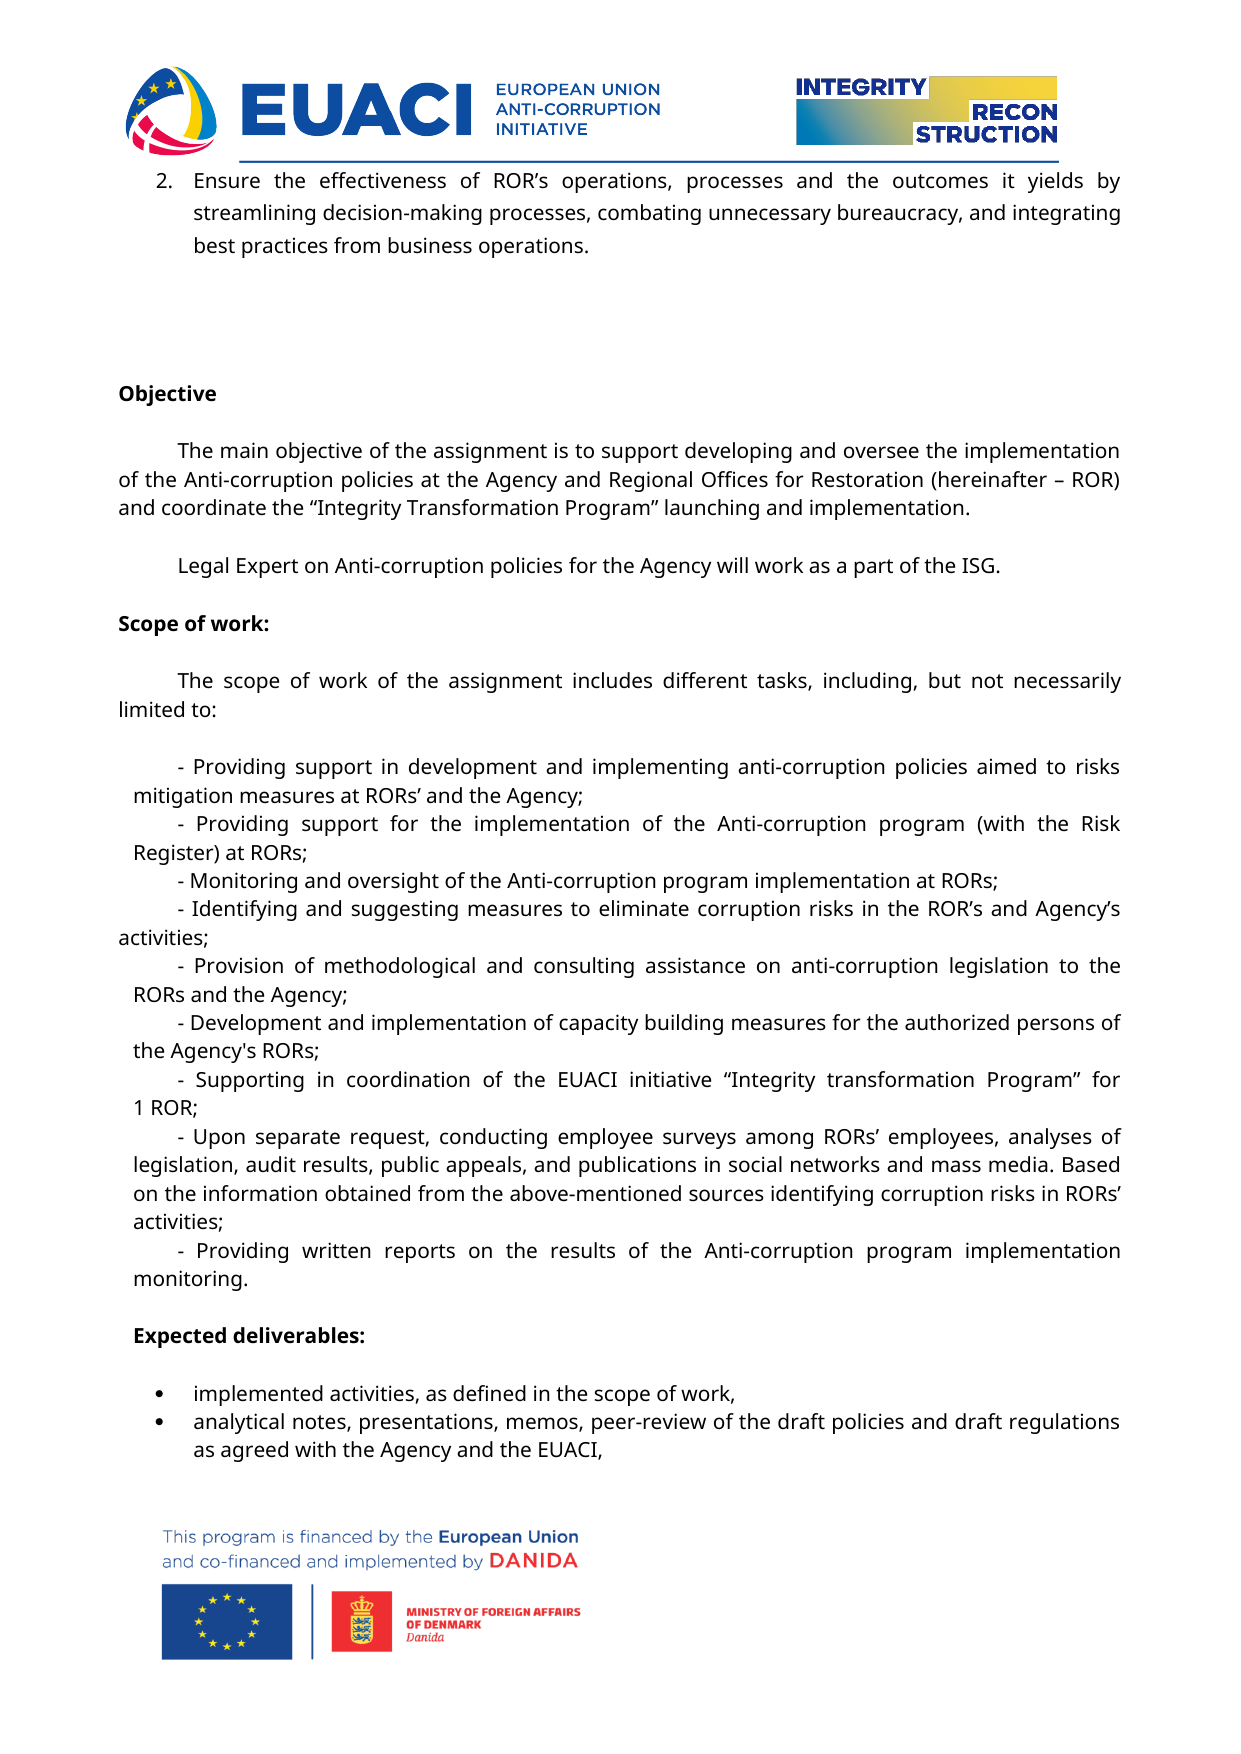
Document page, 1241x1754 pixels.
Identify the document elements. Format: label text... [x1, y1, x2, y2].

text - Supporting in coordination of the EUACI initiative “Integrity transformation Program” for 1 ROR; [133, 1065, 1122, 1122]
text Objective [118, 379, 1122, 407]
list implemented activities, as defined in the scope of work, [156, 1379, 1122, 1407]
text Expected deliverables: [118, 1321, 1122, 1349]
text - Provision of methodological and consulting assistance on anti-corruption legislation to the RORs and the Agency; [133, 951, 1122, 1008]
text - Providing support in development and implementing anti-corruption policies aimed to risks mitigation measures at RORs’ and the Agency; [133, 752, 1122, 809]
text The scope of work of the assignment includes different tasks, including, but not necessarily limited to: [118, 666, 1122, 723]
text Scope of work: [118, 609, 1122, 637]
text - Identifying and suggesting measures to eliminate corruption risks in the ROR’s and Agency’s activities; [118, 894, 1122, 951]
text - Monitoring and oversight of the Anti-corruption program implementation at RORs; [133, 866, 1122, 894]
picture [118, 18, 1091, 166]
text - Development and implementation of capacity building measures for the authorized persons of the Agency's RORs; [133, 1008, 1122, 1065]
text - Upon separate request, conducting employee surveys among RORs’ employees, analyses of legislation, audit results, public appeals, and publications in social networks and mass media. Based on the information obtained from the above-mentioned sources identifying corruption risks in RORs’ activities; [133, 1122, 1122, 1236]
text - Providing written reports on the results of the Anti-corruption program implementation monitoring. [133, 1236, 1122, 1293]
list Ensure the effectiveness of ROR’s operations, processes and the outcomes it yields by streamlining decision-making processes, combating unnecessary bureaucracy, and integrating best practices from business operations. [156, 166, 1122, 259]
text - Providing support for the implementation of the Anti-corruption program (with the Risk Register) at RORs; [133, 809, 1122, 866]
text Legal Expert on Anti-corruption policies for the Agency will work as a part of the ISG. [118, 551, 1122, 579]
picture [118, 1497, 710, 1681]
list analytical notes, presentations, memos, peer-review of the draft policies and draft regulations as agreed with the Agency and the EUACI, [156, 1407, 1122, 1464]
text The main objective of the assignment is to support developing and oversee the implementation of the Anti-corruption policies at the Agency and Regional Offices for Restoration (hereinafter – ROR) and coordinate the “Integrity Transformation Program” launching and implementation. [118, 437, 1122, 522]
